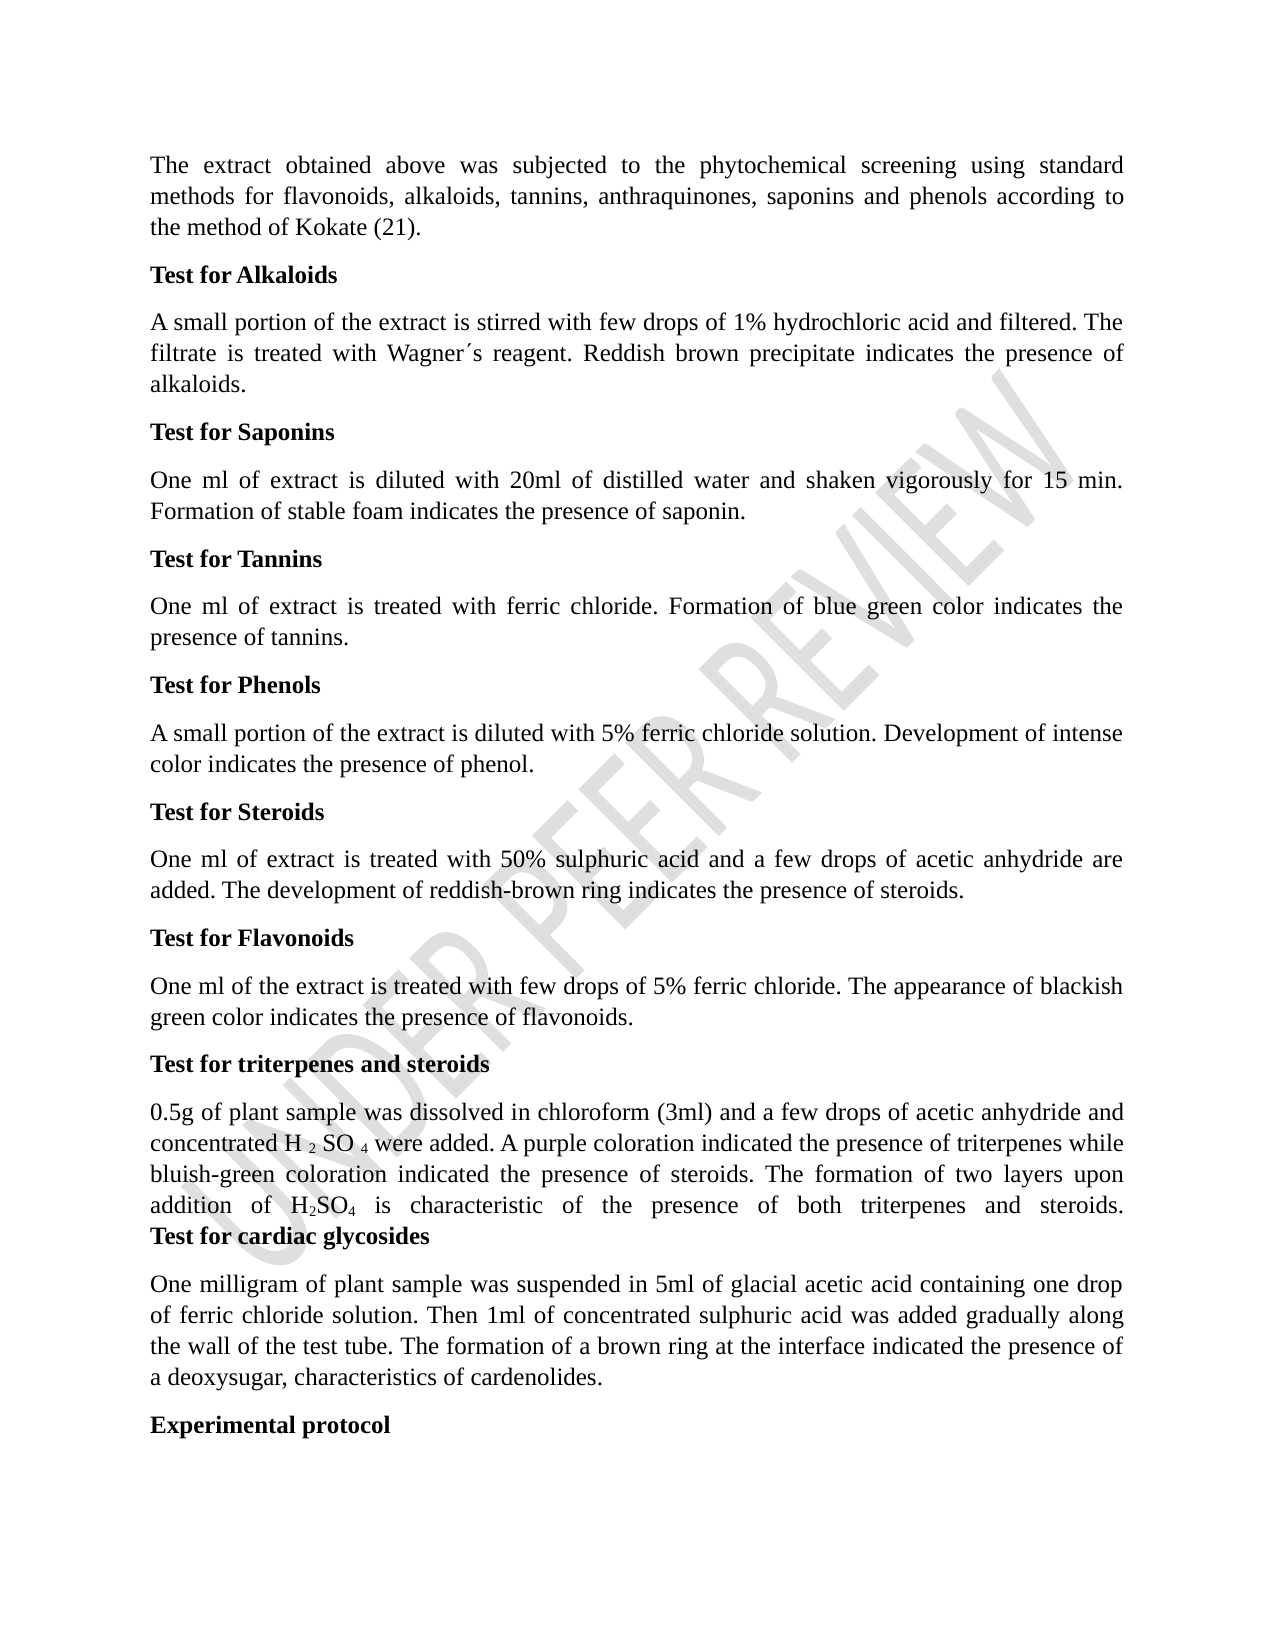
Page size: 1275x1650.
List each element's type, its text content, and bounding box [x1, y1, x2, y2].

text The extract obtained above was subjected to the phytochemical screening using standard methods for flavonoids, alkaloids, tannins, anthraquinones, saponins and phenols according to the method of Kokate (21). [150, 150, 1125, 241]
text One ml of extract is treated with ferric chloride. Formation of blue green color indicates the presence of tannins. [150, 591, 1125, 651]
text One ml of the extract is treated with few drops of 5% ferric chloride. The appearance of blackish green color indicates the presence of flavonoids. [150, 971, 1125, 1031]
text Test for Saponins [150, 417, 1125, 446]
text One ml of extract is diluted with 20ml of distilled water and shaken vigorously for 15 min. Formation of stable foam indicates the presence of saponin. [150, 465, 1125, 525]
text Experimental protocol [150, 1410, 1125, 1439]
text A small portion of the extract is diluted with 5% ferric chloride solution. Development of intense color indicates the presence of phenol. [150, 718, 1125, 778]
text One milligram of plant sample was suspended in 5ml of glacial acetic acid containing one drop of ferric chloride solution. Then 1ml of concentrated sulphuric acid was added gradually along the wall of the test tube. The formation of a brown ring at the interface indicated the presence of a deoxysugar, characteristics of cardenolides. [150, 1269, 1125, 1391]
text Test for Flavonoids [150, 923, 1125, 952]
text 0.5g of plant sample was dissolved in chloroform (3ml) and a few drops of acetic anhydride and concentrated H 2 SO 4 were added. A purple coloration indicated the presence of triterpenes while bluish-green coloration indicated the presence of steroids. The formation of two layers upon addition of H2SO4 is characteristic of the presence of both triterpenes and steroids. Test for cardiac glycosides [150, 1097, 1125, 1250]
text A small portion of the extract is stirred with few drops of 1% hydrochloric acid and filtered. The filtrate is treated with Wagners reagent. Reddish brown precipitate indicates the presence of alkaloids. [150, 307, 1125, 398]
text Test for triterpenes and steroids [150, 1049, 1125, 1078]
text Test for Steroids [150, 797, 1125, 825]
text One ml of extract is treated with 50% sulphuric acid and a few drops of acetic anhydride are added. The development of reddish-brown ring indicates the presence of steroids. [150, 844, 1125, 904]
text Test for Phenols [150, 670, 1125, 699]
text Test for Tannins [150, 544, 1125, 572]
text Test for Alkaloids [150, 260, 1125, 288]
